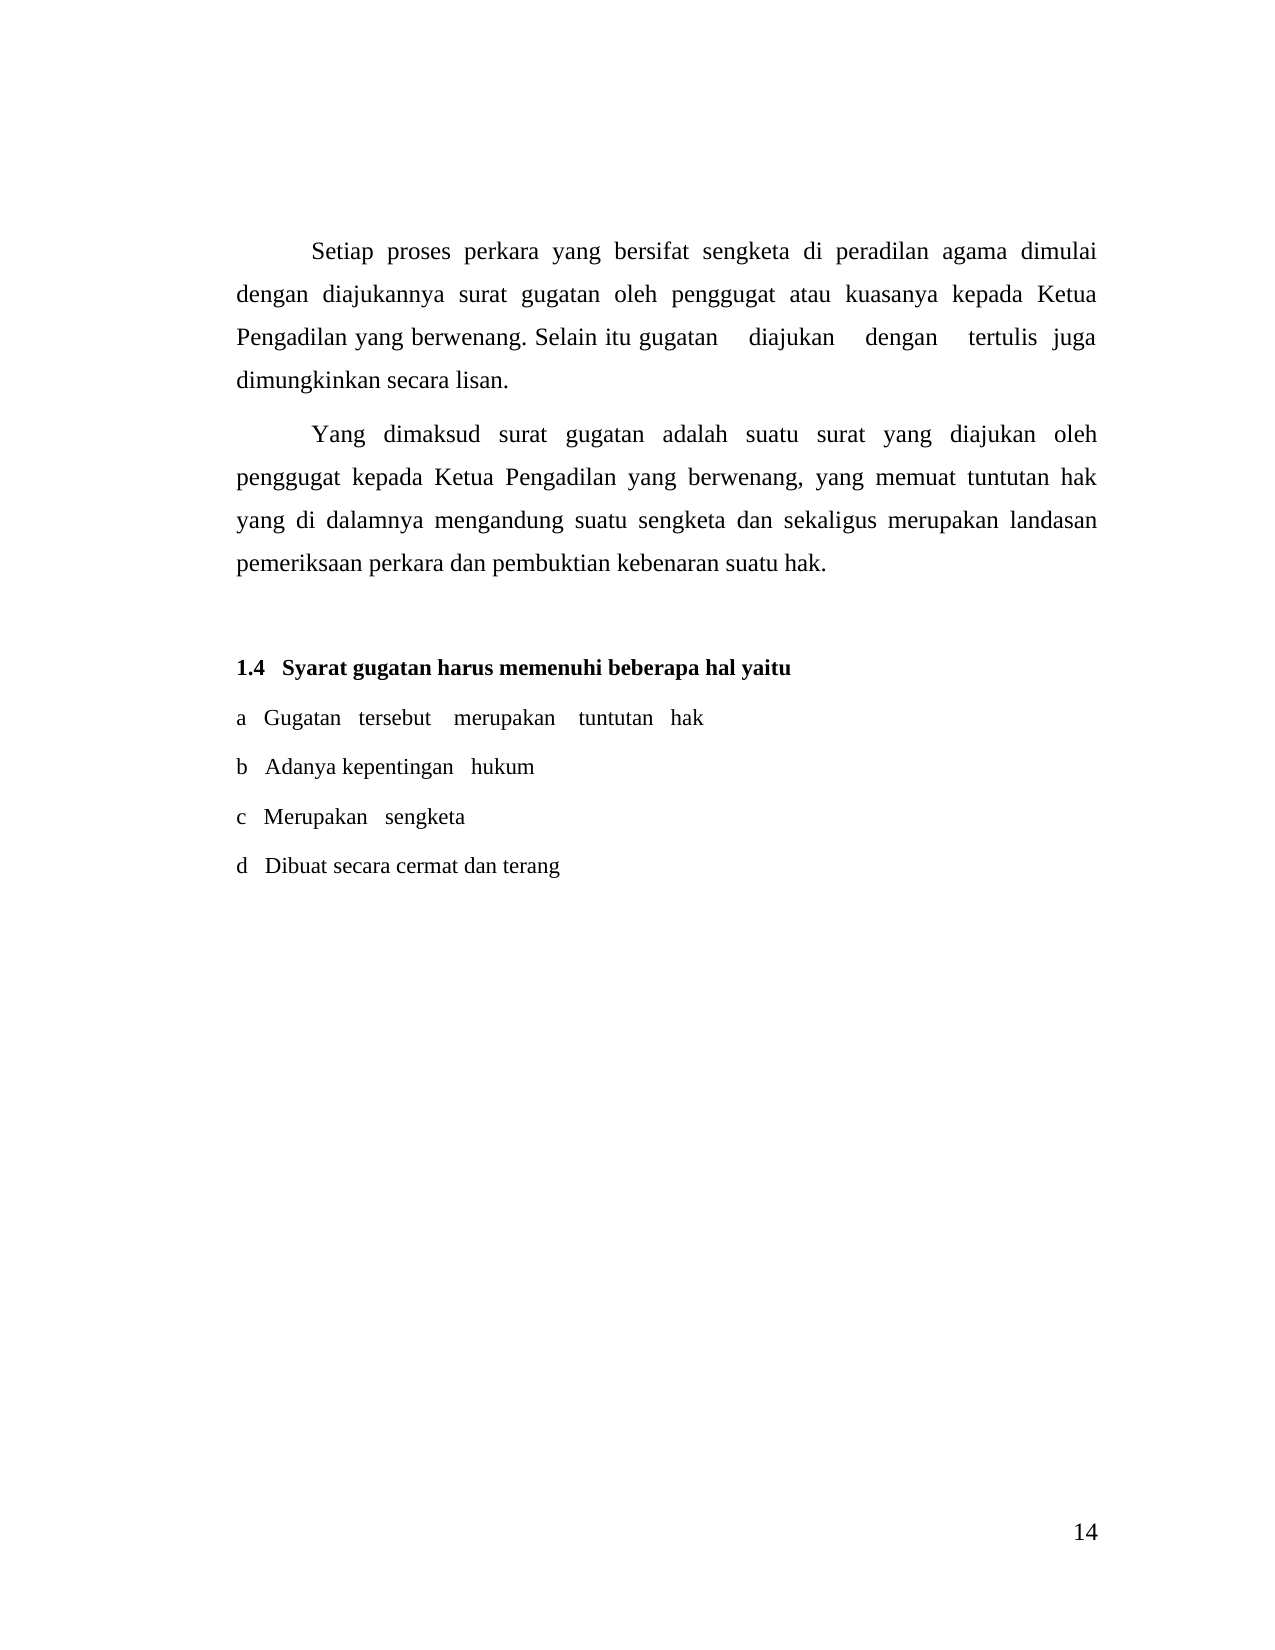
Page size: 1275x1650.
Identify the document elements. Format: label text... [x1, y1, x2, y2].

text 1.4 Syarat gugatan harus memenuhi beberapa hal yaitu [236, 654, 1098, 681]
text Yang dimaksud surat gugatan adalah suatu surat yang diajukan oleh penggugat kepada Ketua Pengadilan yang berwenang, yang memuat tuntutan hak yang di dalamnya mengandung suatu sengketa dan sekaligus merupakan landasan pemeriksaan perkara dan pembuktian kebenaran suatu hak. [236, 419, 1098, 577]
text Setiap proses perkara yang bersifat sengketa di peradilan agama dimulai dengan diajukannya surat gugatan oleh penggugat atau kuasanya kepada Ketua Pengadilan yang berwenang. Selain itu gugatan diajukan dengan tertulis juga dimungkinkan secara lisan. [236, 236, 1098, 394]
text d Dibuat secara cermat dan terang [236, 852, 1098, 879]
text a Gugatan tersebut merupakan tuntutan hak [236, 704, 1098, 730]
text b Adanya kepentingan hukum [236, 753, 1098, 780]
text c Merupakan sengketa [236, 803, 1098, 829]
